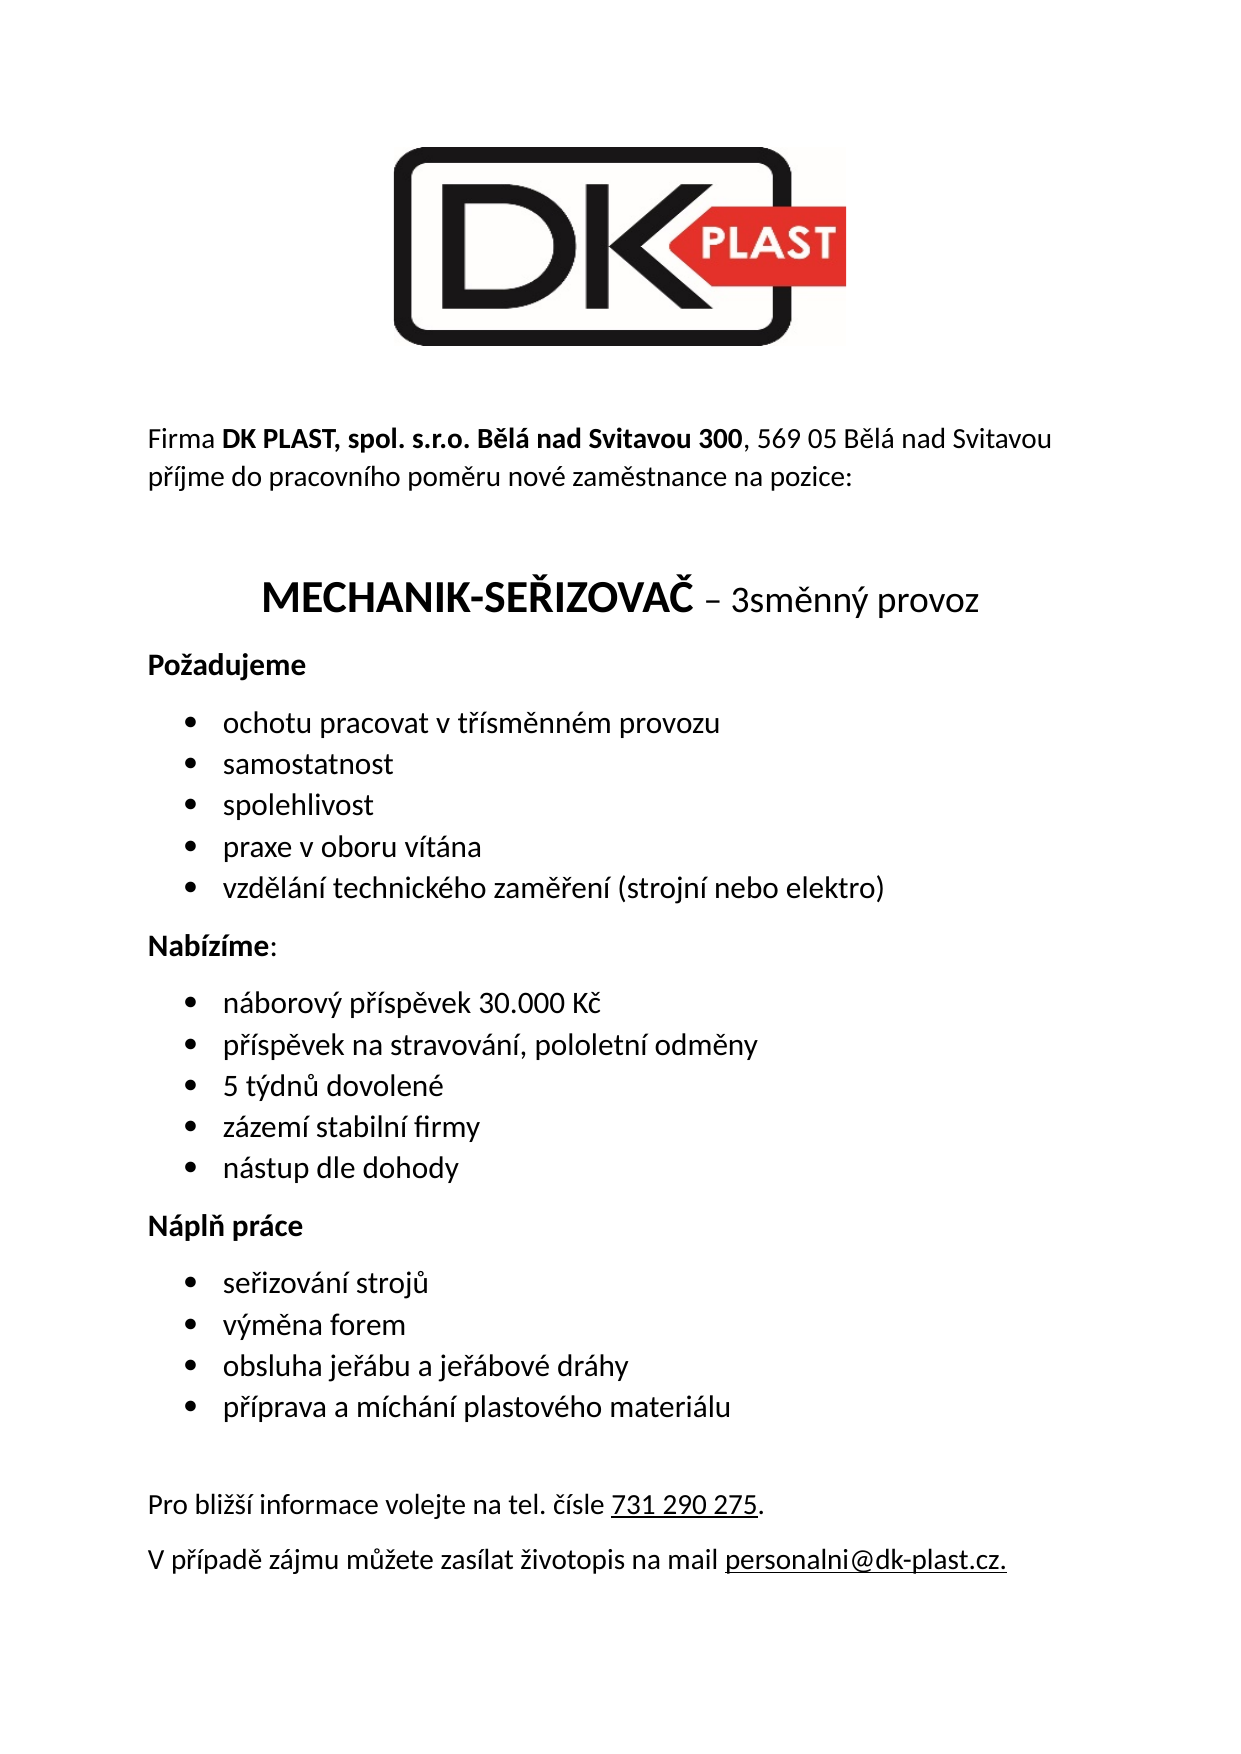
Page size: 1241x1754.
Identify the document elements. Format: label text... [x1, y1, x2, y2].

list nástup dle dohody [185, 1148, 1093, 1186]
text MECHANIK-SEŘIZOVAČ – 3směnný provoz [148, 568, 1093, 624]
list seřizování strojů [185, 1264, 1093, 1302]
text Požadujeme [148, 645, 1093, 683]
list příprava a míchání plastového materiálu [185, 1387, 1093, 1425]
list spolehlivost [185, 786, 1093, 824]
list výměna forem [185, 1305, 1093, 1343]
list náborový příspěvek 30.000 Kč [185, 983, 1093, 1022]
text Firma DK PLAST, spol. s.r.o. Bělá nad Svitavou 300, 569 05 Bělá nad Svitavou příjme do pracovního poměru nové zaměstnance na pozice: [148, 420, 1093, 494]
text Pro bližší informace volejte na tel. čísle 731 290 275. [148, 1486, 1093, 1522]
list samostatnost [185, 744, 1093, 782]
text V případě zájmu můžete zasílat životopis na mail personalni@dk-plast.cz. [148, 1541, 1093, 1577]
list příspěvek na stravování, pololetní odměny [185, 1024, 1093, 1063]
list obsluha jeřábu a jeřábové dráhy [185, 1346, 1093, 1384]
text Náplň práce [148, 1206, 1093, 1244]
list vzdělání technického zaměření (strojní nebo elektro) [185, 868, 1093, 906]
list praxe v oboru vítána [185, 827, 1093, 865]
picture [393, 147, 847, 346]
text Nabízíme: [148, 926, 1093, 964]
list zázemí stabilní firmy [185, 1107, 1093, 1145]
list 5 týdnů dovolené [185, 1066, 1093, 1104]
list ochotu pracovat v třísměnném provozu [185, 703, 1093, 741]
